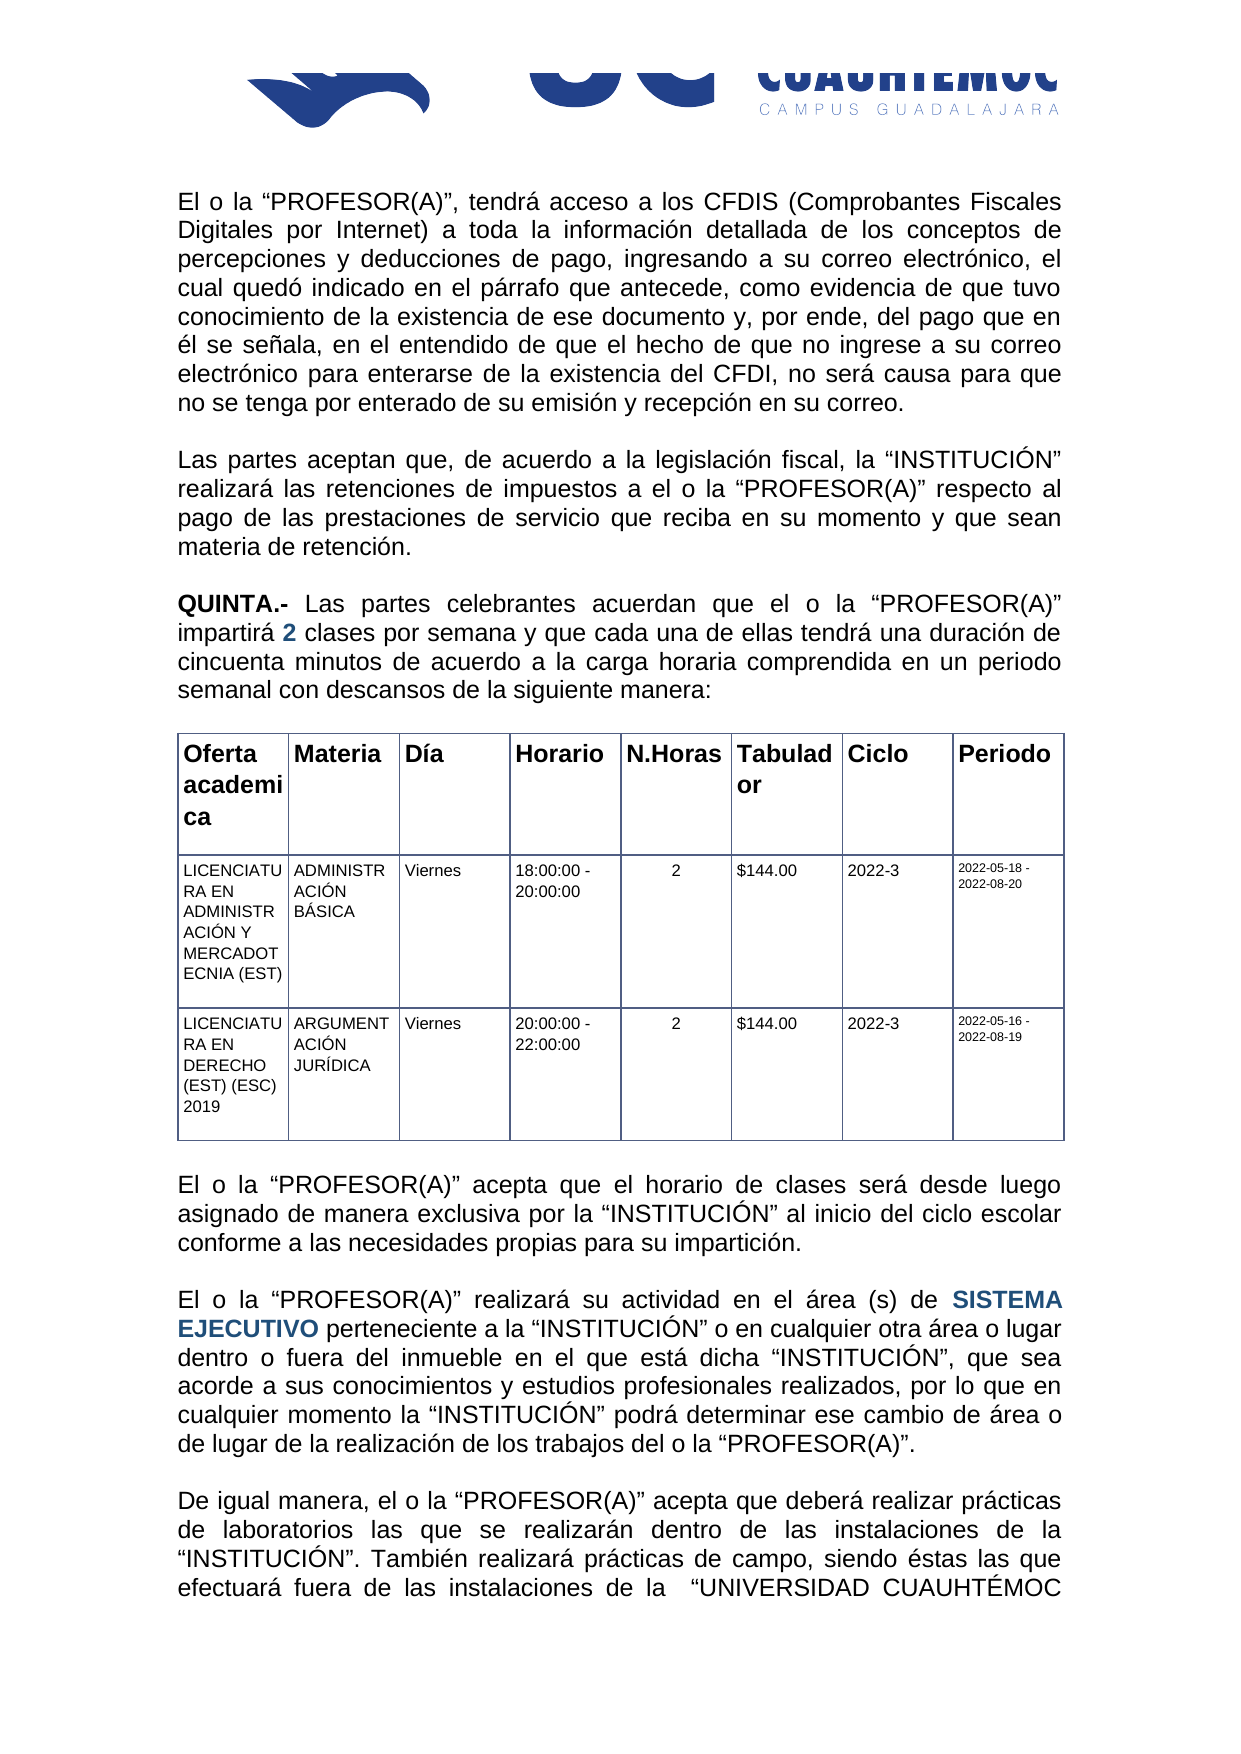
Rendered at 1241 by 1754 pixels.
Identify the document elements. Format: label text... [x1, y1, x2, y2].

table_cell ARGUMENTACIÓN JURÍDICA [289, 1009, 399, 1140]
table_cell 2 [622, 856, 731, 1007]
table_cell 2022-05-16 - 2022-08-19 [954, 1009, 1063, 1140]
table_header Ciclo [843, 734, 952, 854]
table_cell LICENCIATURA EN ADMINISTRACIÓN Y MERCADOTECNIA (EST) [179, 856, 288, 1007]
table_header Tabulador [732, 734, 842, 854]
table_cell 2022-3 [843, 856, 952, 1007]
table_cell 20:00:00 - 22:00:00 [511, 1009, 620, 1140]
table_header Día [400, 734, 509, 854]
table_cell 18:00:00 - 20:00:00 [511, 856, 620, 1007]
text El o la “PROFESOR(A)” realizará su actividad en el área (s) de SISTEMA EJECUTIVO perteneciente a la “INSTITUCIÓN” o en cualquier otra área o lugar dentro o fuera del inmueble en el que está dicha “INSTITUCIÓN”, que sea acorde a sus conocimientos y estudios profesionales realizados, por lo que en cualquier momento la “INSTITUCIÓN” podrá determinar ese cambio de área o de lugar de la realización de los trabajos del o la “PROFESOR(A)”. [177, 1285, 1063, 1457]
table_header Horario [511, 734, 620, 854]
text QUINTA.- Las partes celebrantes acuerdan que el o la “PROFESOR(A)” impartirá 2 clases por semana y que cada una de ellas tendrá una duración de cincuenta minutos de acuerdo a la carga horaria comprendida en un periodo semanal con descansos de la siguiente manera: [177, 589, 1063, 704]
table_cell Viernes [400, 1009, 509, 1140]
table_cell $144.00 [732, 1009, 842, 1140]
table_header N.Horas [622, 734, 731, 854]
table_cell LICENCIATURA EN DERECHO (EST) (ESC) 2019 [179, 1009, 288, 1140]
text El o la “PROFESOR(A)” acepta que el horario de clases será desde luego asignado de manera exclusiva por la “INSTITUCIÓN” al inicio del ciclo escolar conforme a las necesidades propias para su impartición. [177, 1170, 1063, 1256]
picture [177, 73, 1086, 141]
table_cell 2022-3 [843, 1009, 952, 1140]
table_header Materia [289, 734, 399, 854]
text El o la “PROFESOR(A)”, tendrá acceso a los CFDIS (Comprobantes Fiscales Digitales por Internet) a toda la información detallada de los conceptos de percepciones y deducciones de pago, ingresando a su correo electrónico, el cual quedó indicado en el párrafo que antecede, como evidencia de que tuvo conocimiento de la existencia de ese documento y, por ende, del pago que en él se señala, en el entendido de que el hecho de que no ingrese a su correo electrónico para enterarse de la existencia del CFDI, no será causa para que no se tenga por enterado de su emisión y recepción en su correo. [177, 186, 1063, 416]
text Las partes aceptan que, de acuerdo a la legislación fiscal, la “INSTITUCIÓN” realizará las retenciones de impuestos a el o la “PROFESOR(A)” respecto al pago de las prestaciones de servicio que reciba en su momento y que sean materia de retención. [177, 445, 1063, 560]
table_cell 2 [622, 1009, 731, 1140]
table_cell $144.00 [732, 856, 842, 1007]
table_cell Viernes [400, 856, 509, 1007]
table_cell 2022-05-18 - 2022-08-20 [954, 856, 1063, 1007]
table_header Periodo [954, 734, 1063, 854]
table_header Oferta academica [179, 734, 288, 854]
table_cell ADMINISTRACIÓN BÁSICA [289, 856, 399, 1007]
